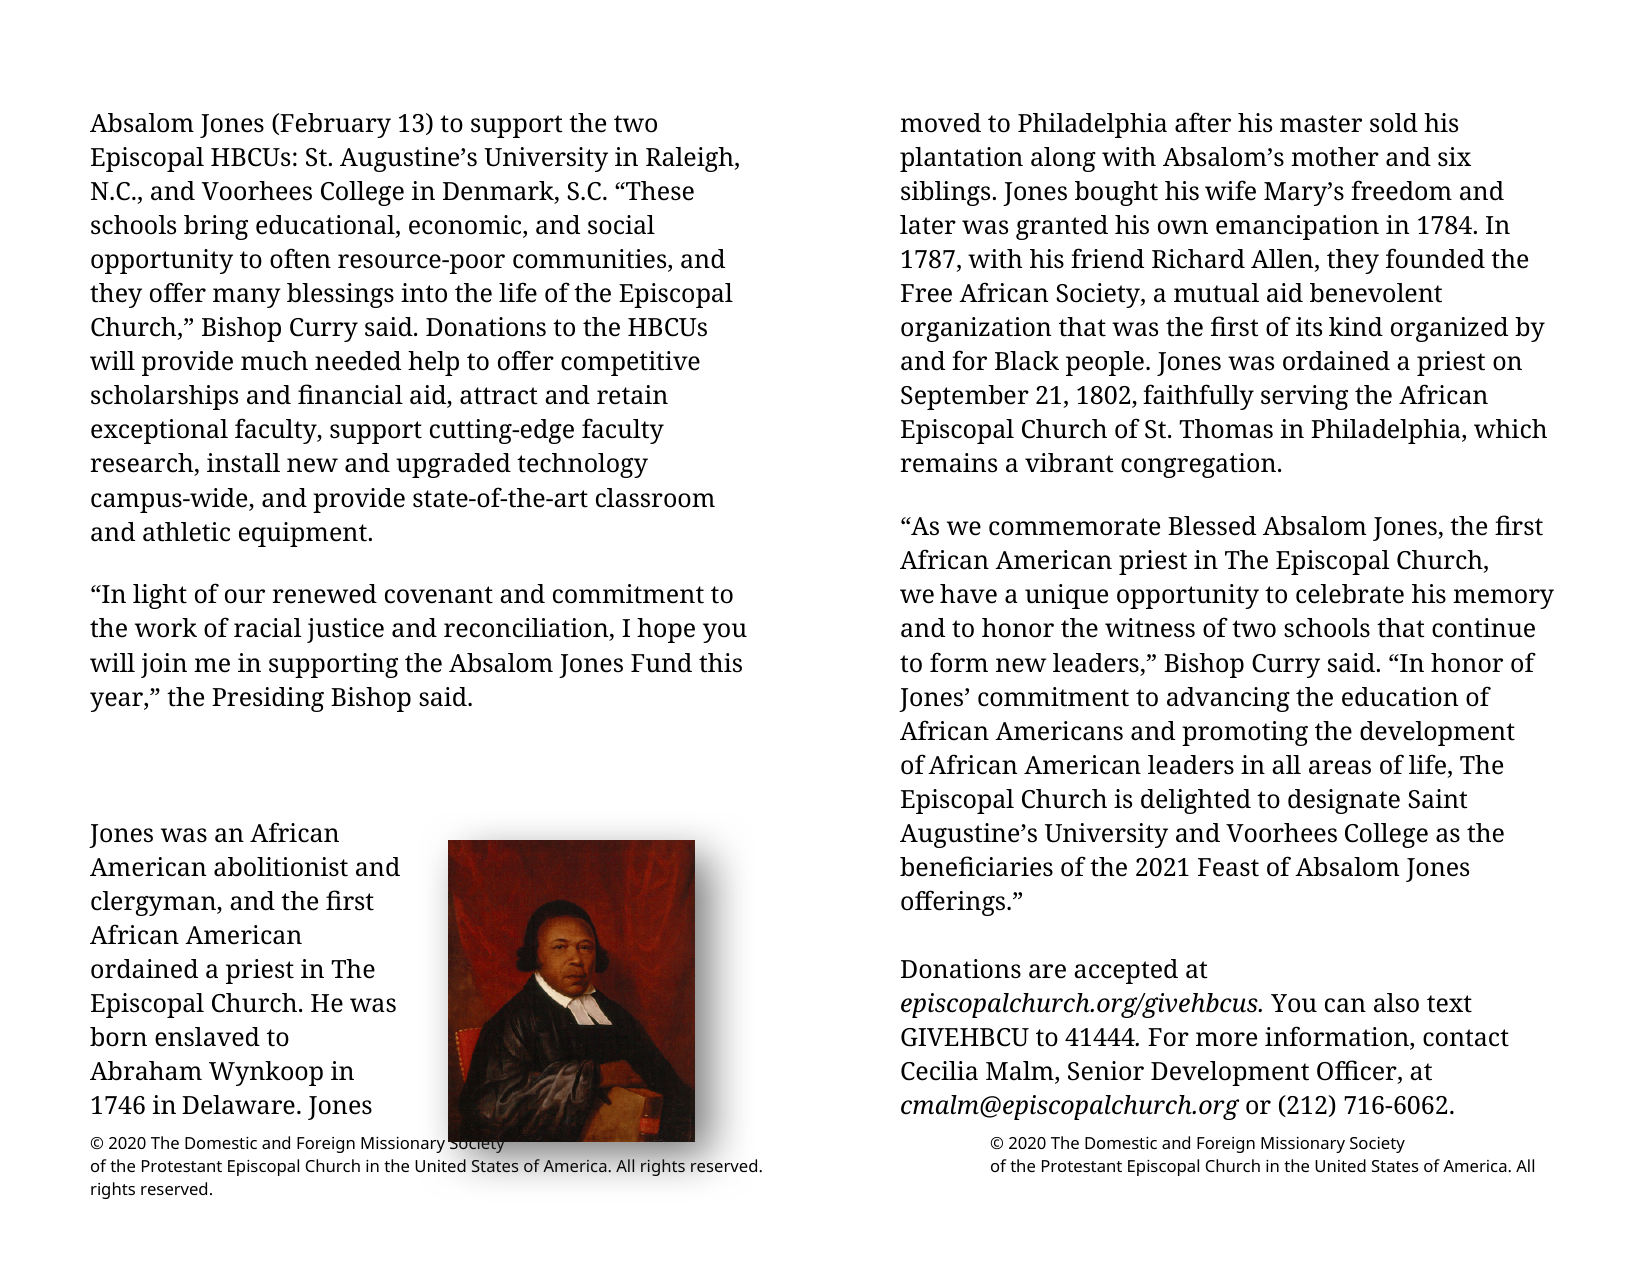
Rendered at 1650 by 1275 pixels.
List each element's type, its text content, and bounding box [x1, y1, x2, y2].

picture [448, 840, 695, 1142]
text “In light of our renewed covenant and commitment to the work of racial justice and reconciliation, I hope you will join me in supporting the Absalom Jones Fund this year,” the Presiding Bishop said. [90, 577, 750, 713]
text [90, 106, 750, 548]
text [90, 816, 750, 1122]
